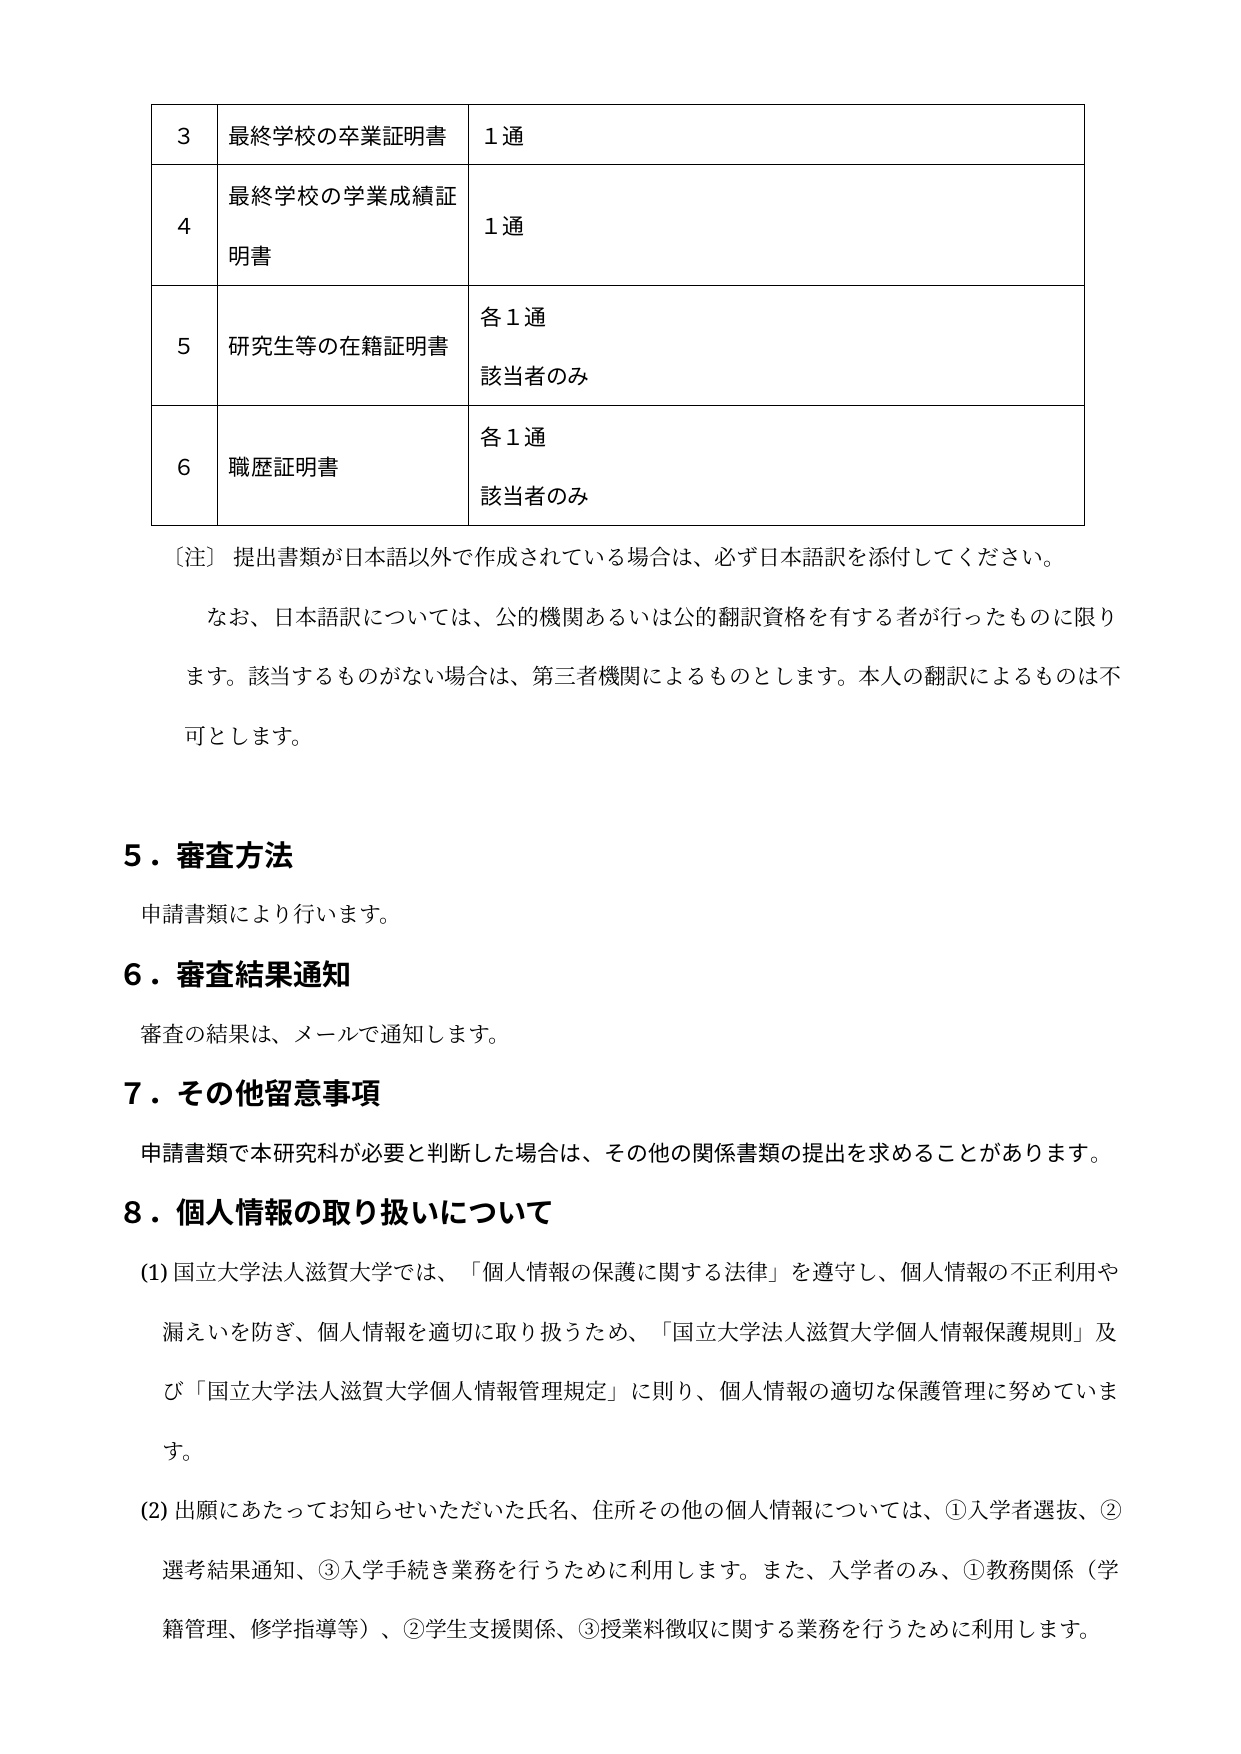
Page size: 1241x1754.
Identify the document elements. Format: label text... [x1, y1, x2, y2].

text ６．審査結果通知 [118, 943, 1122, 1003]
text ８．個人情報の取り扱いについて [118, 1181, 1122, 1241]
table_cell 各１通 該当者のみ [469, 406, 1084, 525]
text 申請書類で本研究科が必要と判断した場合は、その他の関係書類の提出を求めることがあります。 [140, 1122, 1122, 1181]
table_cell ５ [152, 286, 217, 405]
text 申請書類により行います。 [140, 883, 1122, 943]
table_cell 職歴証明書 [218, 406, 468, 525]
text (1) 国立大学法人滋賀大学では、「個人情報の保護に関する法律」を遵守し、個人情報の不正利用や漏えいを防ぎ、個人情報を適切に取り扱うため、「国立大学法人滋賀大学個人情報保護規則」及び「国立大学法人滋賀大学個人情報管理規定」に則り、個人情報の適切な保護管理に努めています。 [140, 1241, 1122, 1479]
text 〔注〕 提出書類が日本語以外で作成されている場合は、必ず日本語訳を添付してください。 [162, 526, 1122, 586]
table_cell １通 [469, 165, 1084, 284]
table_cell 最終学校の学業成績証明書 [218, 165, 468, 284]
table_cell ４ [152, 165, 217, 284]
text 審査の結果は、メールで通知します。 [140, 1003, 1122, 1062]
text ５．審査方法 [118, 824, 1122, 883]
table_cell 各１通 該当者のみ [469, 286, 1084, 405]
text なお、日本語訳については、公的機関あるいは公的翻訳資格を有する者が行ったものに限ります。該当するものがない場合は、第三者機関によるものとします。本人の翻訳によるものは不可とします。 [184, 586, 1122, 764]
text (2) 出願にあたってお知らせいただいた氏名、住所その他の個人情報については、①入学者選抜、②選考結果通知、③入学手続き業務を行うために利用します。また、入学者のみ、①教務関係（学籍管理、修学指導等）、②学生支援関係、③授業料徴収に関する業務を行うために利用します。 [140, 1479, 1122, 1658]
table_cell １通 [469, 105, 1084, 164]
table_cell ６ [152, 406, 217, 525]
table_cell 最終学校の卒業証明書 [218, 105, 468, 164]
table_cell ３ [152, 105, 217, 164]
table_cell 研究生等の在籍証明書 [218, 286, 468, 405]
text ７．その他留意事項 [118, 1062, 1122, 1122]
